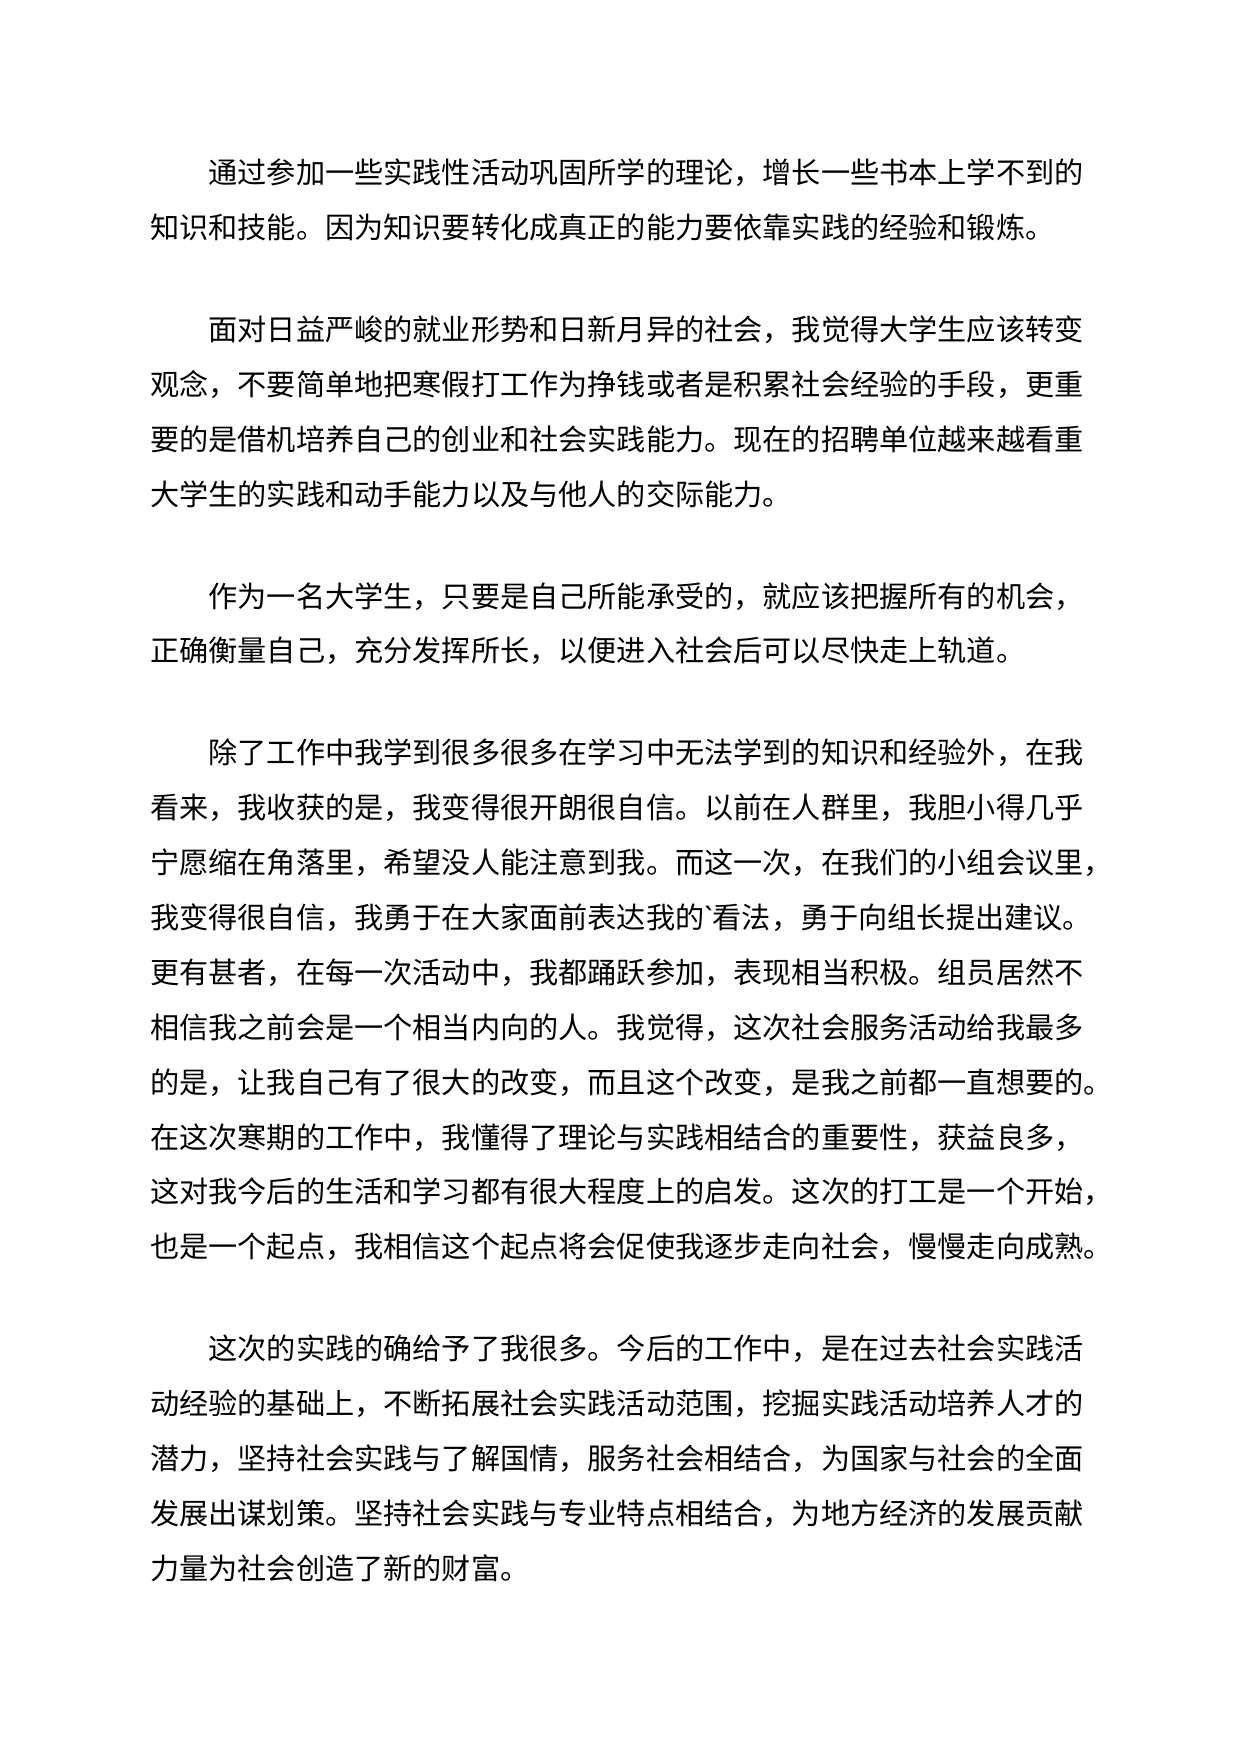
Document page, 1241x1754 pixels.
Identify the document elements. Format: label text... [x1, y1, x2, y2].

text 作为一名大学生，只要是自己所能承受的，就应该把握所有的机会，正确衡量自己，充分发挥所长，以便进入社会后可以尽快走上轨道。 [150, 573, 1090, 670]
text 这次的实践的确给予了我很多。今后的工作中，是在过去社会实践活动经验的基础上，不断拓展社会实践活动范围，挖掘实践活动培养人才的潜力，坚持社会实践与了解国情，服务社会相结合，为国家与社会的全面发展出谋划策。坚持社会实践与专业特点相结合，为地方经济的发展贡献力量为社会创造了新的财富。 [150, 1326, 1090, 1588]
text 除了工作中我学到很多很多在学习中无法学到的知识和经验外，在我看来，我收获的是，我变得很开朗很自信。以前在人群里，我胆小得几乎宁愿缩在角落里，希望没人能注意到我。而这一次，在我们的小组会议里，我变得很自信，我勇于在大家面前表达我的`看法，勇于向组长提出建议。更有甚者，在每一次活动中，我都踊跃参加，表现相当积极。组员居然不相信我之前会是一个相当内向的人。我觉得，这次社会服务活动给我最多的是，让我自己有了很大的改变，而且这个改变，是我之前都一直想要的。在这次寒期的工作中，我懂得了理论与实践相结合的重要性，获益良多，这对我今后的生活和学习都有很大程度上的启发。这次的打工是一个开始，也是一个起点，我相信这个起点将会促使我逐步走向社会，慢慢走向成熟。 [150, 730, 1090, 1266]
text 通过参加一些实践性活动巩固所学的理论，增长一些书本上学不到的知识和技能。因为知识要转化成真正的能力要依靠实践的经验和锻炼。 [150, 150, 1090, 247]
text 面对日益严峻的就业形势和日新月异的社会，我觉得大学生应该转变观念，不要简单地把寒假打工作为挣钱或者是积累社会经验的手段，更重要的是借机培养自己的创业和社会实践能力。现在的招聘单位越来越看重大学生的实践和动手能力以及与他人的交际能力。 [150, 307, 1090, 514]
